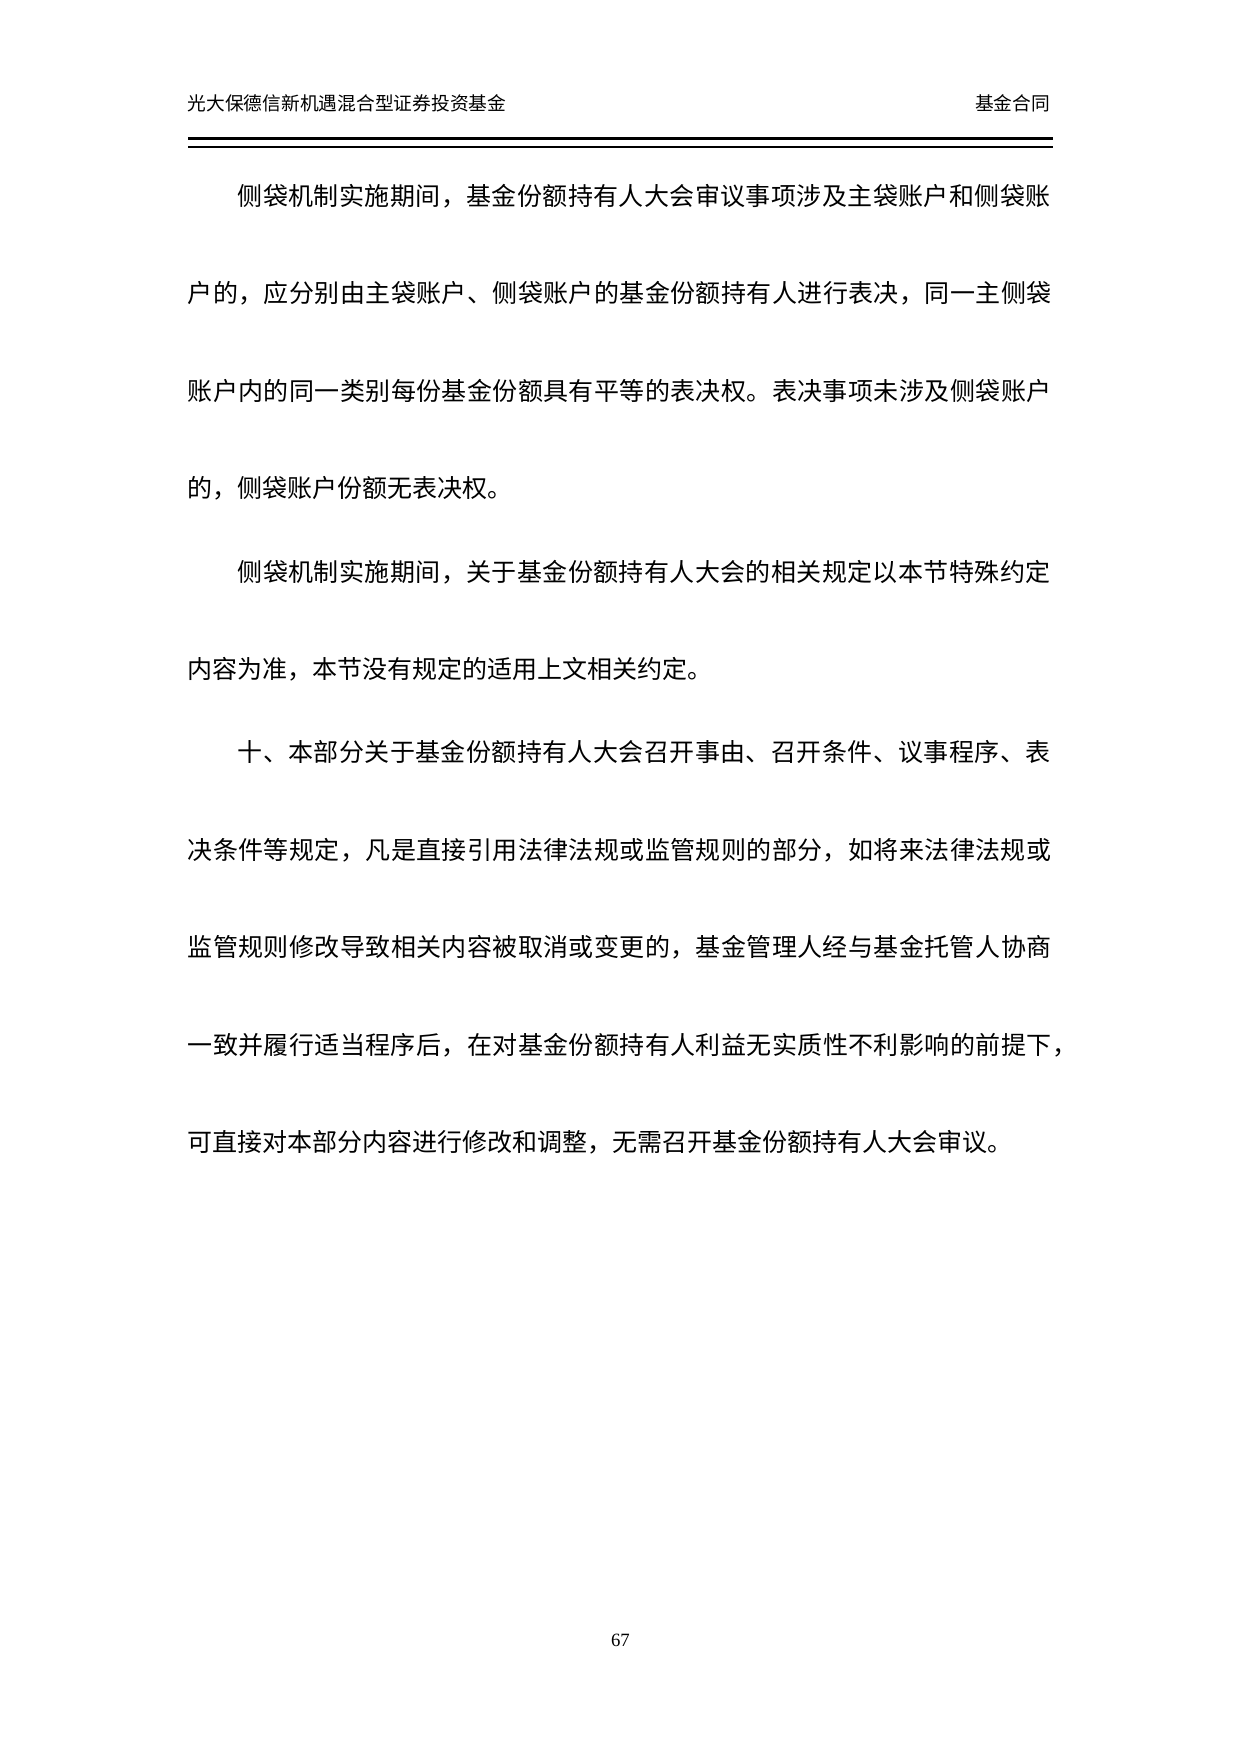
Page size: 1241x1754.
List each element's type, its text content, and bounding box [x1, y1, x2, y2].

text 十、本部分关于基金份额持有人大会召开事由、召开条件、议事程序、表决条件等规定，凡是直接引用法律法规或监管规则的部分，如将来法律法规或监管规则修改导致相关内容被取消或变更的，基金管理人经与基金托管人协商一致并履行适当程序后，在对基金份额持有人利益无实质性不利影响的前提下，可直接对本部分内容进行修改和调整，无需召开基金份额持有人大会审议。 [187, 718, 1053, 1173]
text 侧袋机制实施期间，关于基金份额持有人大会的相关规定以本节特殊约定内容为准，本节没有规定的适用上文相关约定。 [187, 538, 1053, 700]
text 侧袋机制实施期间，基金份额持有人大会审议事项涉及主袋账户和侧袋账户的，应分别由主袋账户、侧袋账户的基金份额持有人进行表决，同一主侧袋账户内的同一类别每份基金份额具有平等的表决权。表决事项未涉及侧袋账户的，侧袋账户份额无表决权。 [187, 162, 1053, 519]
